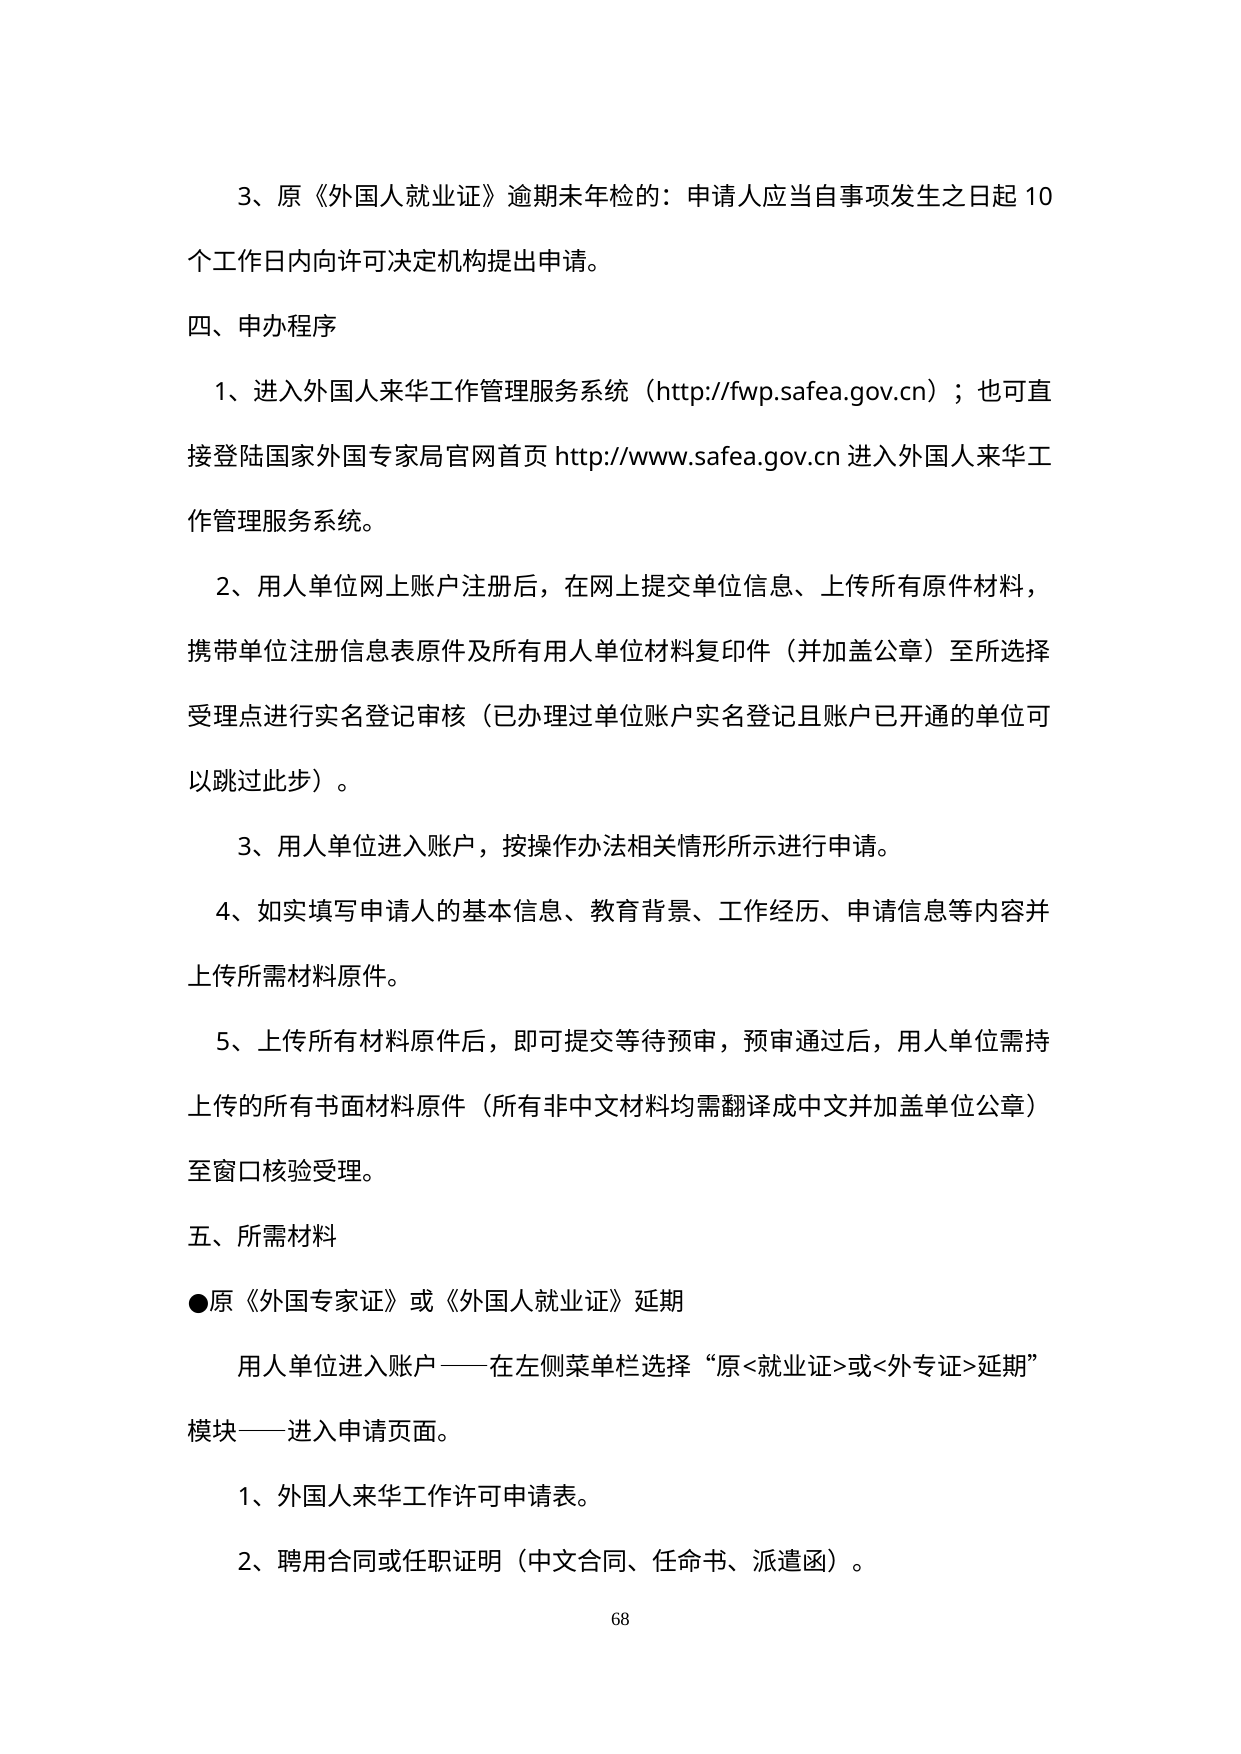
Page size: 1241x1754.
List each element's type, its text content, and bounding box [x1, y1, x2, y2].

text 4、如实填写申请人的基本信息、教育背景、工作经历、申请信息等内容并上传所需材料原件。 [187, 877, 1053, 1007]
text 2、用人单位网上账户注册后，在网上提交单位信息、上传所有原件材料，携带单位注册信息表原件及所有用人单位材料复印件（并加盖公章）至所选择受理点进行实名登记审核（已办理过单位账户实名登记且账户已开通的单位可以跳过此步）。 [187, 552, 1053, 812]
text 五、所需材料 [187, 1202, 1053, 1267]
text 1、进入外国人来华工作管理服务系统（http://fwp.safea.gov.cn）；也可直接登陆国家外国专家局官网首页http://www.safea.gov.cn进入外国人来华工作管理服务系统。 [187, 357, 1053, 552]
text 5、上传所有材料原件后，即可提交等待预审，预审通过后，用人单位需持上传的所有书面材料原件（所有非中文材料均需翻译成中文并加盖单位公章）至窗口核验受理。 [187, 1007, 1053, 1202]
text 2、聘用合同或任职证明（中文合同、任命书、派遣函）。 [187, 1527, 1053, 1592]
text 1、外国人来华工作许可申请表。 [187, 1462, 1053, 1527]
text ●原《外国专家证》或《外国人就业证》延期 [187, 1267, 1053, 1332]
text 3、原《外国人就业证》逾期未年检的：申请人应当自事项发生之日起10个工作日内向许可决定机构提出申请。 [187, 162, 1053, 292]
text 用人单位进入账户——在左侧菜单栏选择“原<就业证>或<外专证>延期”模块——进入申请页面。 [187, 1332, 1053, 1462]
text 3、用人单位进入账户，按操作办法相关情形所示进行申请。 [187, 812, 1053, 877]
text 四、申办程序 [187, 292, 1053, 357]
